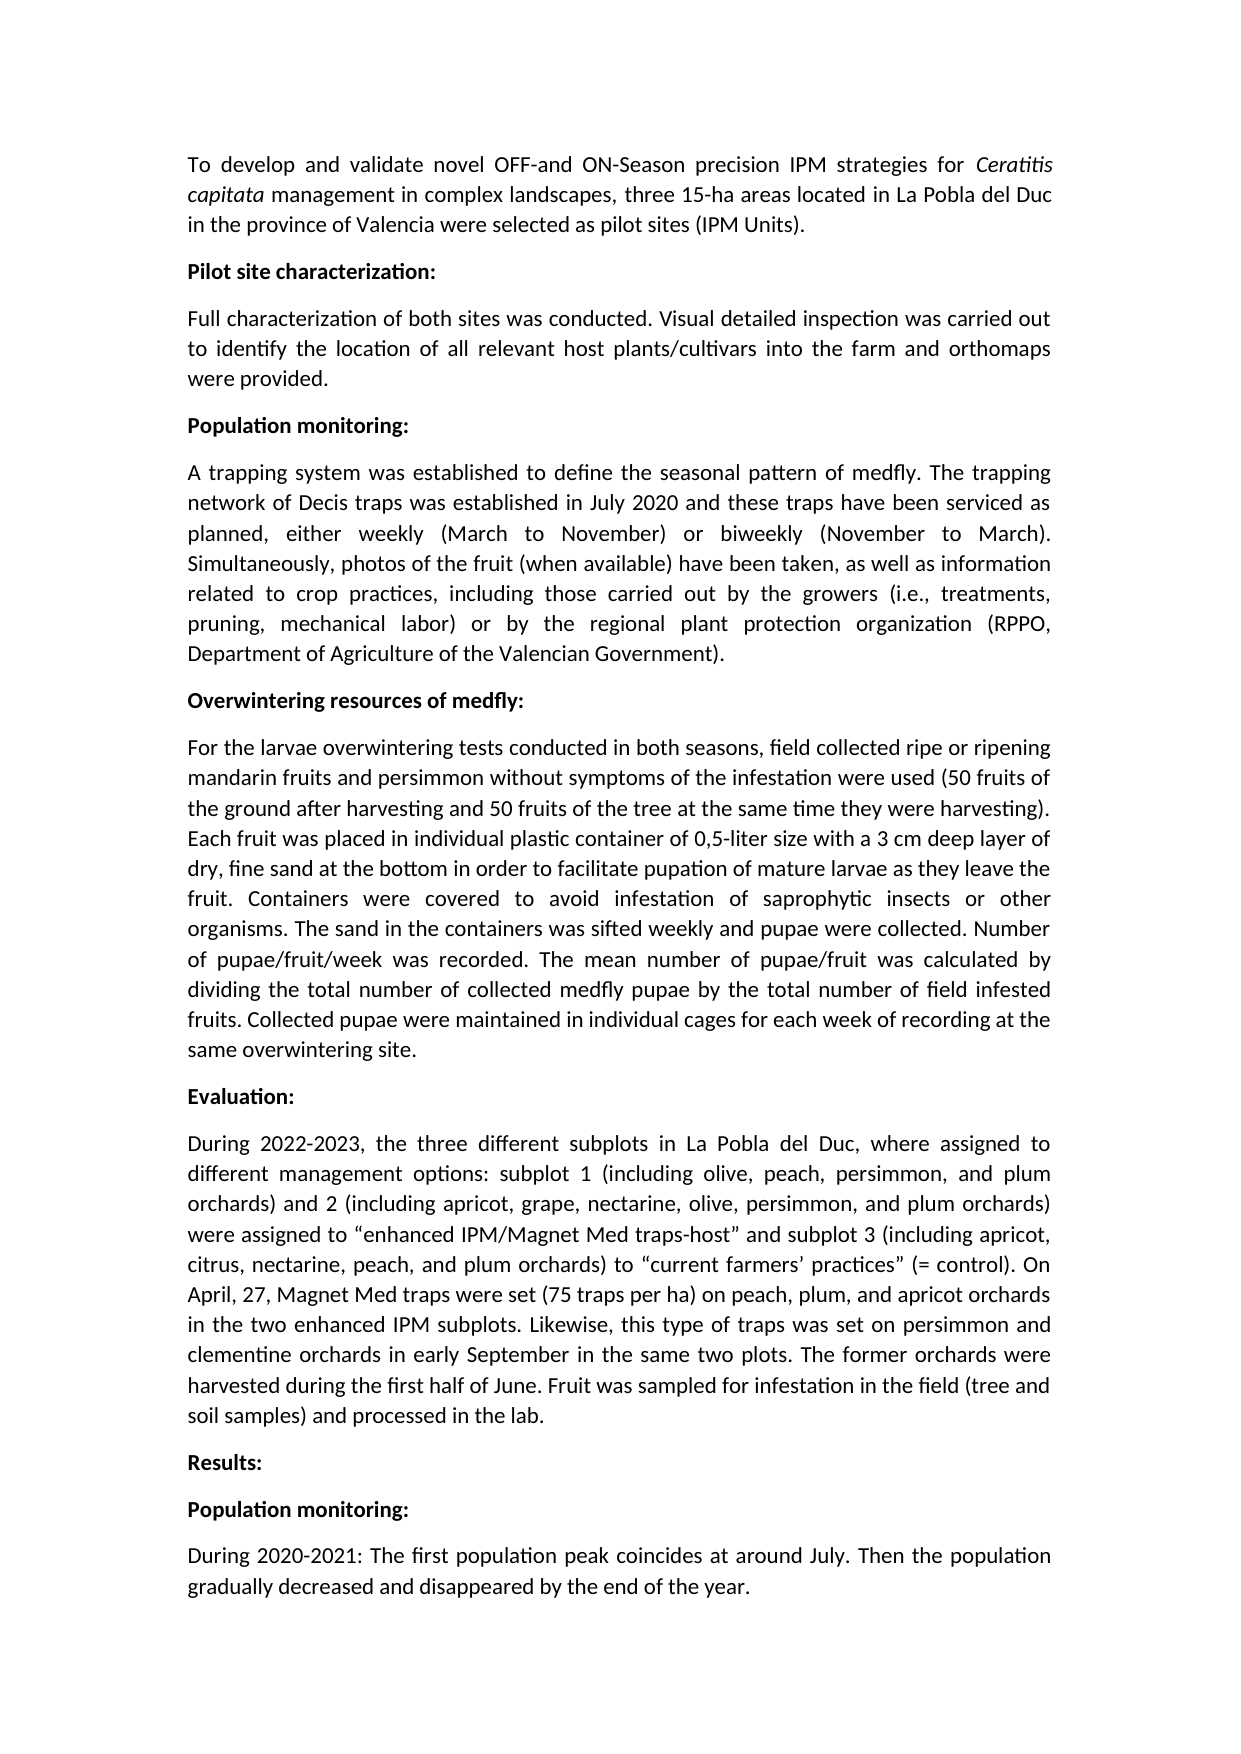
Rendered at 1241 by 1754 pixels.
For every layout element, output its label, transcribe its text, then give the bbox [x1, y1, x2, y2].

text Overwintering resources of medfly: [187, 686, 1053, 714]
text Results: [187, 1448, 1053, 1476]
text Evaluation: [187, 1082, 1053, 1110]
text Pilot site characterization: [187, 257, 1053, 285]
text For the larvae overwintering tests conducted in both seasons, field collected ripe or ripening mandarin fruits and persimmon without symptoms of the infestation were used (50 fruits of the ground after harvesting and 50 fruits of the tree at the same time they were harvesting). Each fruit was placed in individual plastic container of 0,5-liter size with a 3 cm deep layer of dry, fine sand at the bottom in order to facilitate pupation of mature larvae as they leave the fruit. Containers were covered to avoid infestation of saprophytic insects or other organisms. The sand in the containers was sifted weekly and pupae were collected. Number of pupae/fruit/week was recorded. The mean number of pupae/fruit was calculated by dividing the total number of collected medfly pupae by the total number of field infested fruits. Collected pupae were maintained in individual cages for each week of recording at the same overwintering site. [187, 733, 1053, 1063]
text Full characterization of both sites was conducted. Visual detailed inspection was carried out to identify the location of all relevant host plants/cultivars into the farm and orthomaps were provided. [187, 304, 1053, 393]
text A trapping system was established to define the seasonal pattern of medfly. The trapping network of Decis traps was established in July 2020 and these traps have been serviced as planned, either weekly (March to November) or biweekly (November to March). Simultaneously, photos of the fruit (when available) have been taken, as well as information related to crop practices, including those carried out by the growers (i.e., treatments, pruning, mechanical labor) or by the regional plant protection organization (RPPO, Department of Agriculture of the Valencian Government). [187, 458, 1053, 668]
text During 2022-2023, the three different subplots in La Pobla del Duc, where assigned to different management options: subplot 1 (including olive, peach, persimmon, and plum orchards) and 2 (including apricot, grape, nectarine, olive, persimmon, and plum orchards) were assigned to “enhanced IPM/Magnet Med traps-host” and subplot 3 (including apricot, citrus, nectarine, peach, and plum orchards) to “current farmers’ practices” (= control). On April, 27, Magnet Med traps were set (75 traps per ha) on peach, plum, and apricot orchards in the two enhanced IPM subplots. Likewise, this type of traps was set on persimmon and clementine orchards in early September in the same two plots. The former orchards were harvested during the first half of June. Fruit was sampled for infestation in the field (tree and soil samples) and processed in the lab. [187, 1129, 1053, 1429]
text Population monitoring: [187, 1495, 1053, 1523]
text To develop and validate novel OFF-and ON-Season precision IPM strategies for Ceratitis capitata management in complex landscapes, three 15-ha areas located in La Pobla del Duc in the province of Valencia were selected as pilot sites (IPM Units). [187, 150, 1053, 238]
text During 2020-2021: The first population peak coincides at around July. Then the population gradually decreased and disappeared by the end of the year. [187, 1542, 1053, 1600]
text Population monitoring: [187, 411, 1053, 439]
